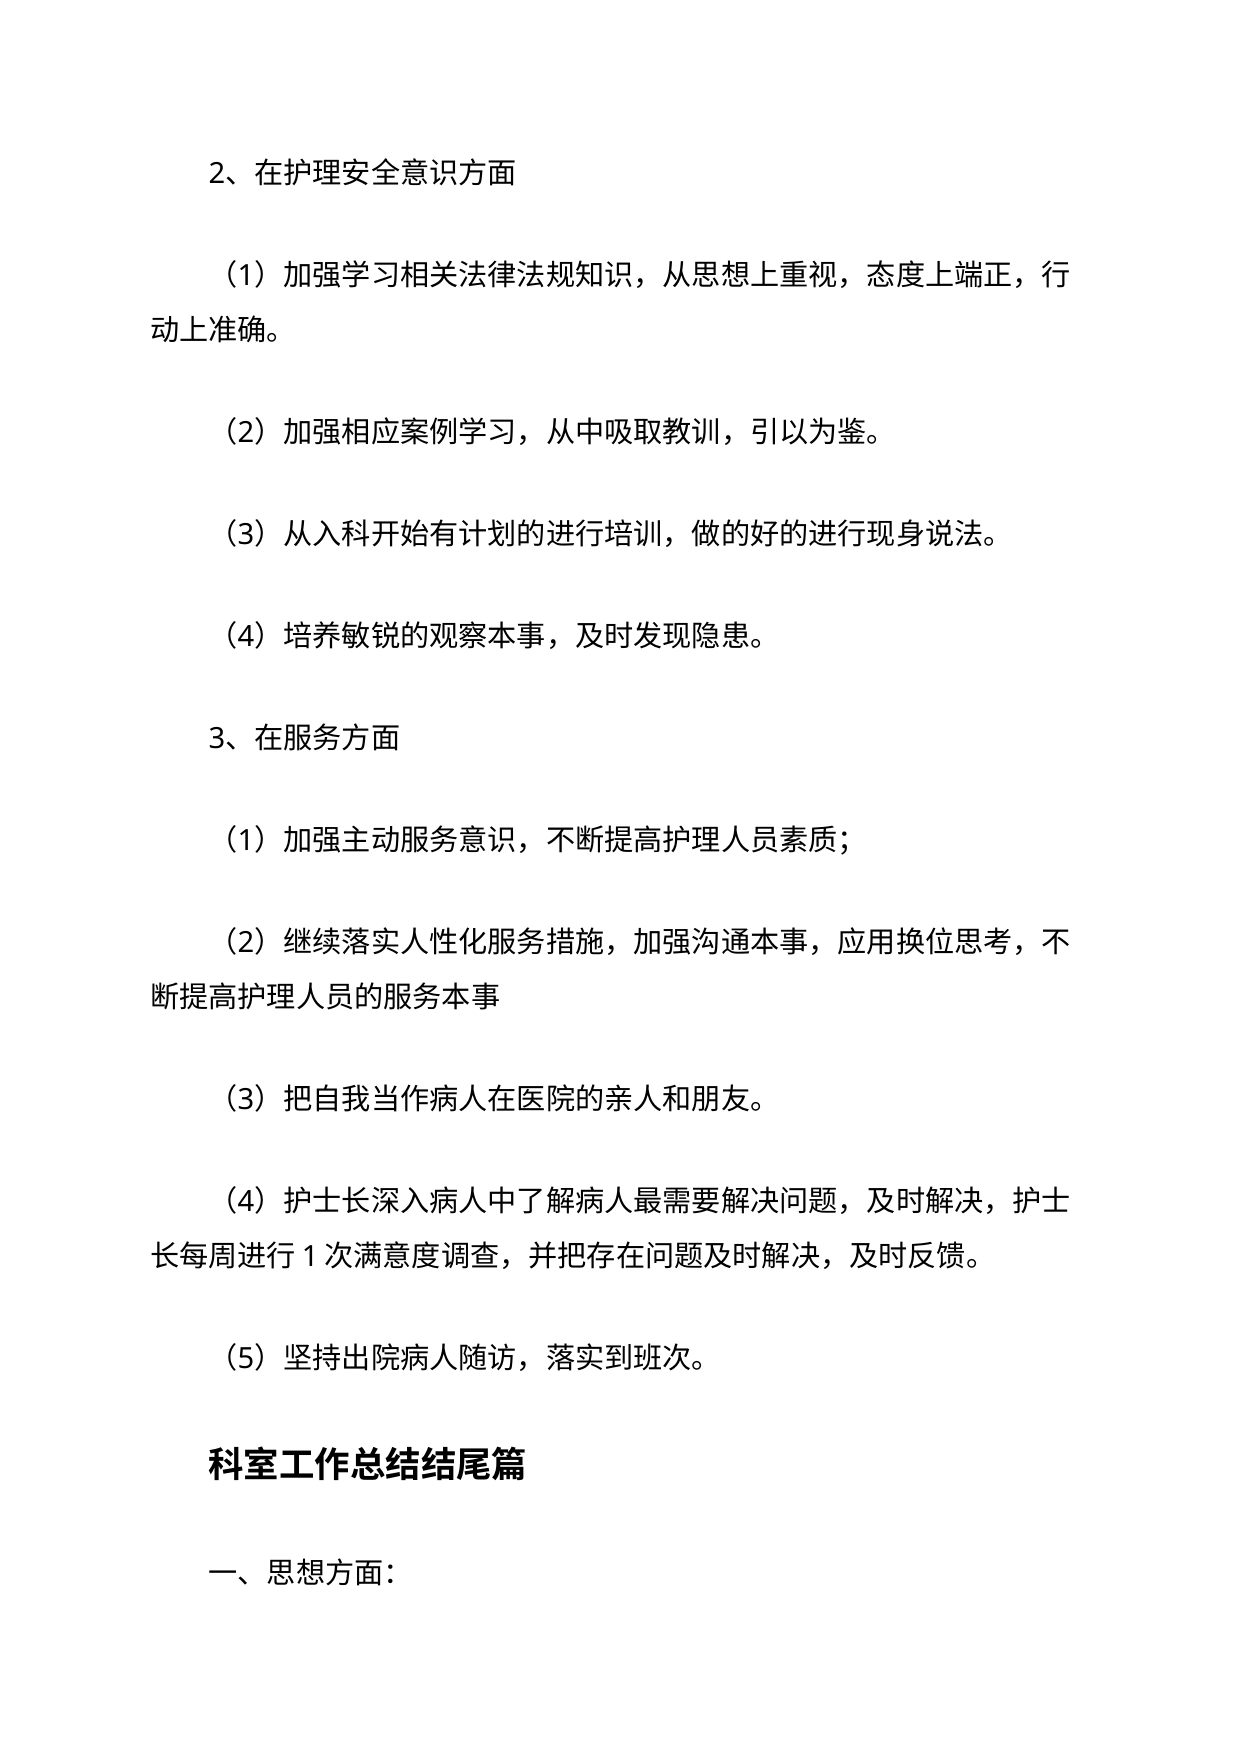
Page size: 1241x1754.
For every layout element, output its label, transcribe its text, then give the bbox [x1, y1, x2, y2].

text （3）从入科开始有计划的进行培训，做的好的进行现身说法。 [150, 511, 1090, 553]
text （1）加强学习相关法律法规知识，从思想上重视，态度上端正，行动上准确。 [150, 252, 1090, 349]
text 2、在护理安全意识方面 [150, 150, 1090, 192]
text 3、在服务方面 [150, 715, 1090, 757]
text （4）护士长深入病人中了解病人最需要解决问题，及时解决，护士长每周进行1次满意度调查，并把存在问题及时解决，及时反馈。 [150, 1177, 1090, 1275]
text （3）把自我当作病人在医院的亲人和朋友。 [150, 1075, 1090, 1118]
text 一、思想方面： [150, 1550, 1090, 1592]
text （1）加强主动服务意识，不断提高护理人员素质； [150, 817, 1090, 859]
text （5）坚持出院病人随访，落实到班次。 [150, 1334, 1090, 1377]
text 科室工作总结结尾篇 [150, 1436, 1090, 1488]
text （4）培养敏锐的观察本事，及时发现隐患。 [150, 613, 1090, 655]
text （2）继续落实人性化服务措施，加强沟通本事，应用换位思考，不断提高护理人员的服务本事 [150, 919, 1090, 1016]
text （2）加强相应案例学习，从中吸取教训，引以为鉴。 [150, 409, 1090, 451]
